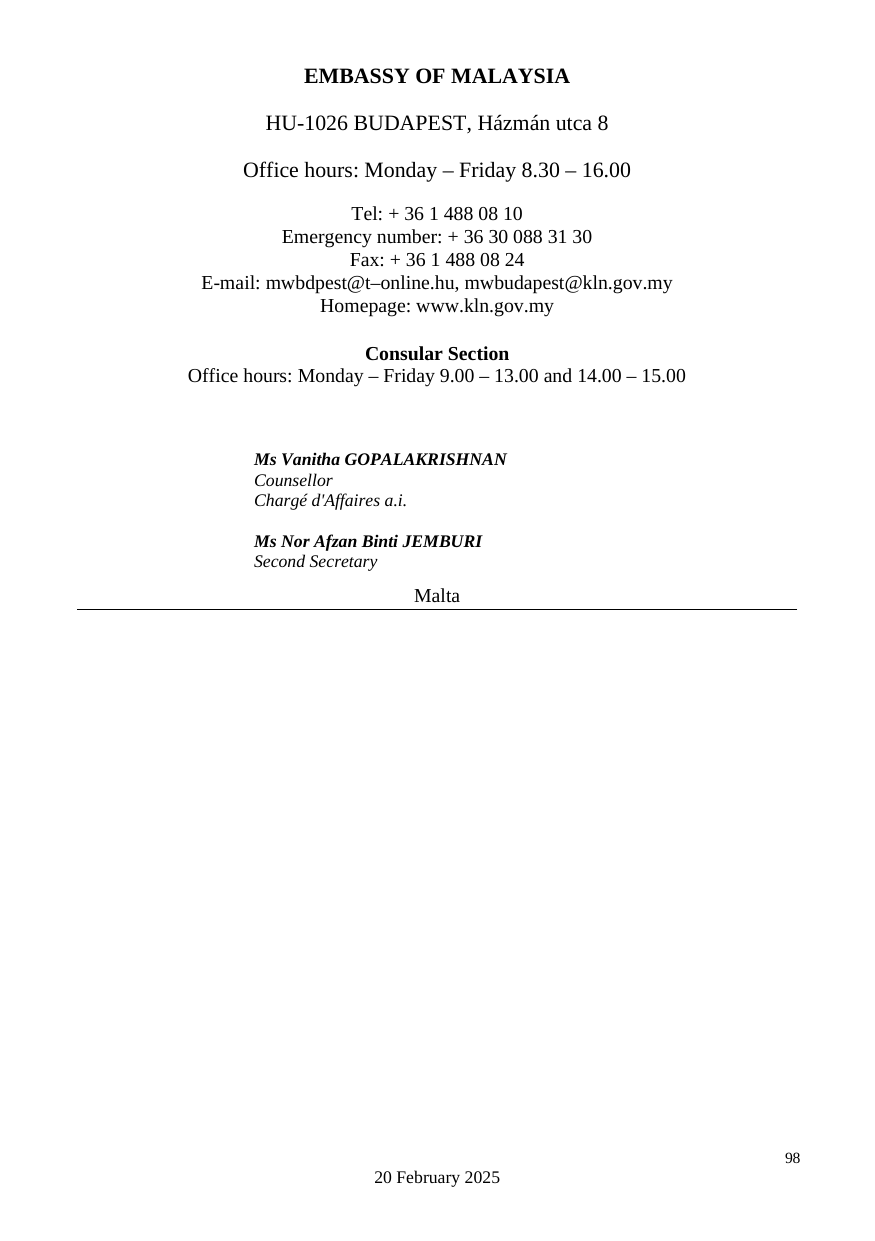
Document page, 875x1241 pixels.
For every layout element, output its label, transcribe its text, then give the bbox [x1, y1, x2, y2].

text Ms Nor Afzan Binti JEMBURI [254, 531, 797, 551]
text Homepage: www.kln.gov.my [77, 294, 797, 316]
text Ms Vanitha GOPALAKRISHNAN [254, 449, 797, 469]
text Second Secretary [77, 551, 797, 571]
text Fax: + 36 1 488 08 24 [77, 248, 797, 271]
text Office hours: Monday – Friday 8.30 – 16.00 [77, 157, 797, 183]
text Emergency number: + 36 30 088 31 30 [77, 225, 797, 248]
text Consular Section [77, 341, 797, 364]
text HU-1026 BUDAPEST, Házmán utca 8 [77, 110, 797, 136]
text Tel: + 36 1 488 08 10 [77, 202, 797, 225]
text EMBASSY OF MALAYSIA [77, 63, 797, 88]
text Malta [77, 584, 797, 609]
text Chargé d'Affaires a.i. [77, 490, 797, 510]
text Office hours: Monday – Friday 9.00 – 13.00 and 14.00 – 15.00 [77, 364, 797, 387]
text Counsellor [77, 469, 797, 490]
text E-mail: mwbdpest@t–online.hu, mwbudapest@kln.gov.my [77, 271, 797, 294]
